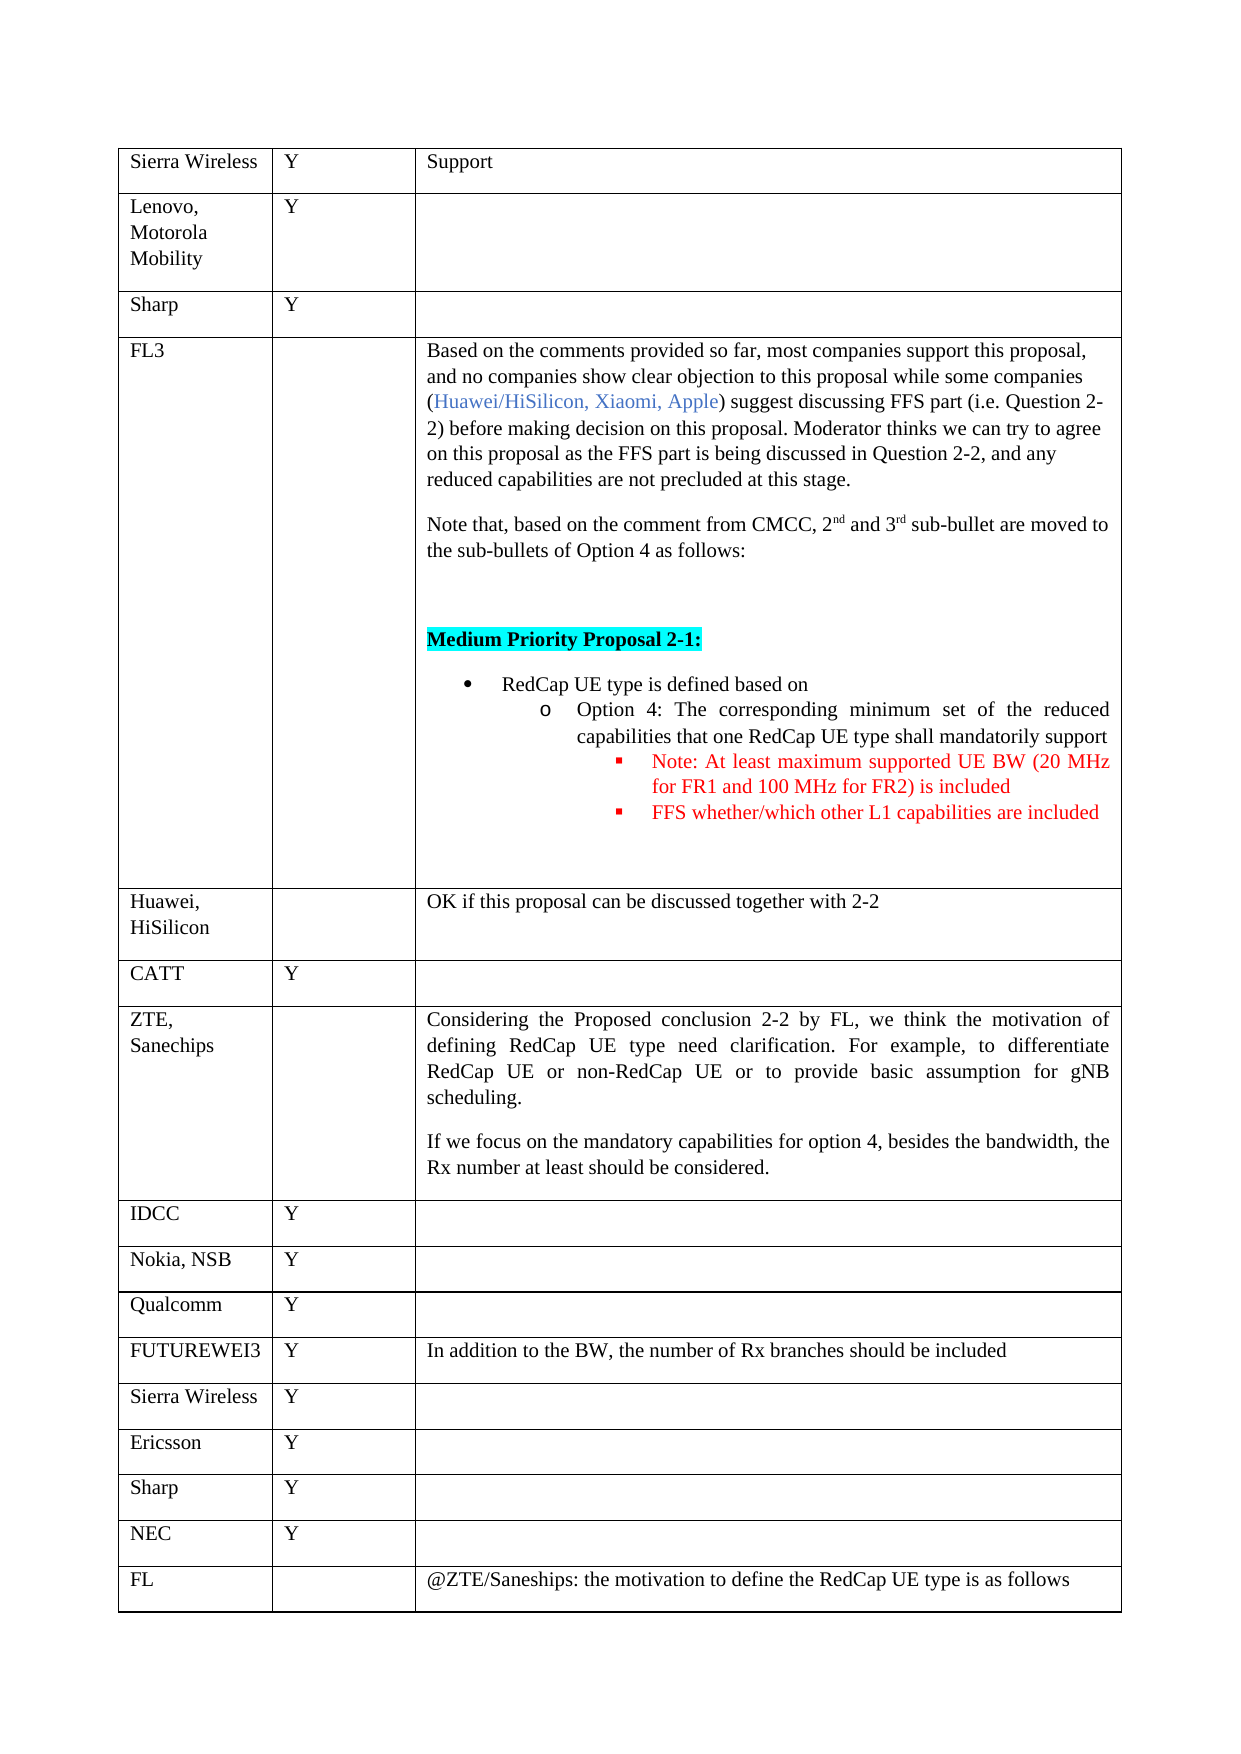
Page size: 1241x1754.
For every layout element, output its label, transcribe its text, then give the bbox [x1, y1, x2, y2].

table_cell Nokia, NSB [119, 1247, 272, 1291]
table_cell Sierra Wireless [119, 149, 272, 193]
table_cell [273, 338, 415, 888]
table_cell FUTUREWEI3 [119, 1338, 272, 1383]
table_cell OK if this proposal can be discussed together with 2-2 [416, 889, 1121, 960]
table_cell NEC [119, 1521, 272, 1566]
table_cell Sierra Wireless [119, 1384, 272, 1428]
table_cell Y [273, 292, 415, 337]
table_cell [416, 1247, 1121, 1291]
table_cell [416, 1567, 1121, 1611]
table_cell FL3 [119, 338, 272, 888]
table_cell [273, 1567, 415, 1611]
table_cell [416, 1384, 1121, 1428]
table_cell ZTE, Sanechips [119, 1007, 272, 1200]
table_cell Lenovo, Motorola Mobility [119, 194, 272, 291]
table_cell Huawei, HiSilicon [119, 889, 272, 960]
table_cell Qualcomm [119, 1293, 272, 1337]
table_cell [416, 194, 1121, 291]
table_cell Based on the comments provided so far, most companies support this proposal, and no companies show clear objection to this proposal while some companies (Huawei/HiSilicon, Xiaomi, Apple) suggest discussing FFS part (i.e. Question 2-2) before making decision on this proposal. Moderator thinks we can try to agree on this proposal as the FFS part is being discussed in Question 2-2, and any reduced capabilities are not precluded at this stage. Note that, based on the comment from CMCC, 2nd and 3rd sub-bullet are moved to the sub-bullets of Option 4 as follows: Medium Priority Proposal 2-1: RedCap UE type is defined based on Option 4: The corresponding minimum set of the reduced capabilities that one RedCap UE type shall mandatorily support Note: At least maximum supported UE BW (20 MHz for FR1 and 100 MHz for FR2) is included FFS whether/which other L1 capabilities are included [416, 338, 1121, 888]
table_cell In addition to the BW, the number of Rx branches should be included [416, 1338, 1121, 1383]
table_cell [416, 1475, 1121, 1520]
table_cell [416, 1201, 1121, 1246]
table_cell Sharp [119, 1475, 272, 1520]
table_cell Y [273, 1247, 415, 1291]
table_cell Y [273, 1475, 415, 1520]
table_cell Sharp [119, 292, 272, 337]
table_cell [416, 1430, 1121, 1474]
table_cell Y [273, 194, 415, 291]
table_cell [416, 292, 1121, 337]
table_cell Y [273, 149, 415, 193]
table_cell Y [273, 1338, 415, 1383]
table_cell [273, 889, 415, 960]
table_cell [273, 1007, 415, 1200]
table_cell [416, 961, 1121, 1006]
table_cell Y [273, 1521, 415, 1566]
table_cell Y [273, 1293, 415, 1337]
table_cell FL [119, 1567, 272, 1611]
table_cell [416, 1293, 1121, 1337]
table_cell Considering the Proposed conclusion 2-2 by FL, we think the motivation of defining RedCap UE type need clarification. For example, to differentiate RedCap UE or non-RedCap UE or to provide basic assumption for gNB scheduling. If we focus on the mandatory capabilities for option 4, besides the bandwidth, the Rx number at least should be considered. [416, 1007, 1121, 1200]
table_cell IDCC [119, 1201, 272, 1246]
table_cell [416, 1521, 1121, 1566]
table_cell Support [416, 149, 1121, 193]
table_cell Ericsson [119, 1430, 272, 1474]
table_cell Y [273, 1201, 415, 1246]
table_cell Y [273, 961, 415, 1006]
table_cell Y [273, 1430, 415, 1474]
table_cell CATT [119, 961, 272, 1006]
table_cell Y [273, 1384, 415, 1428]
